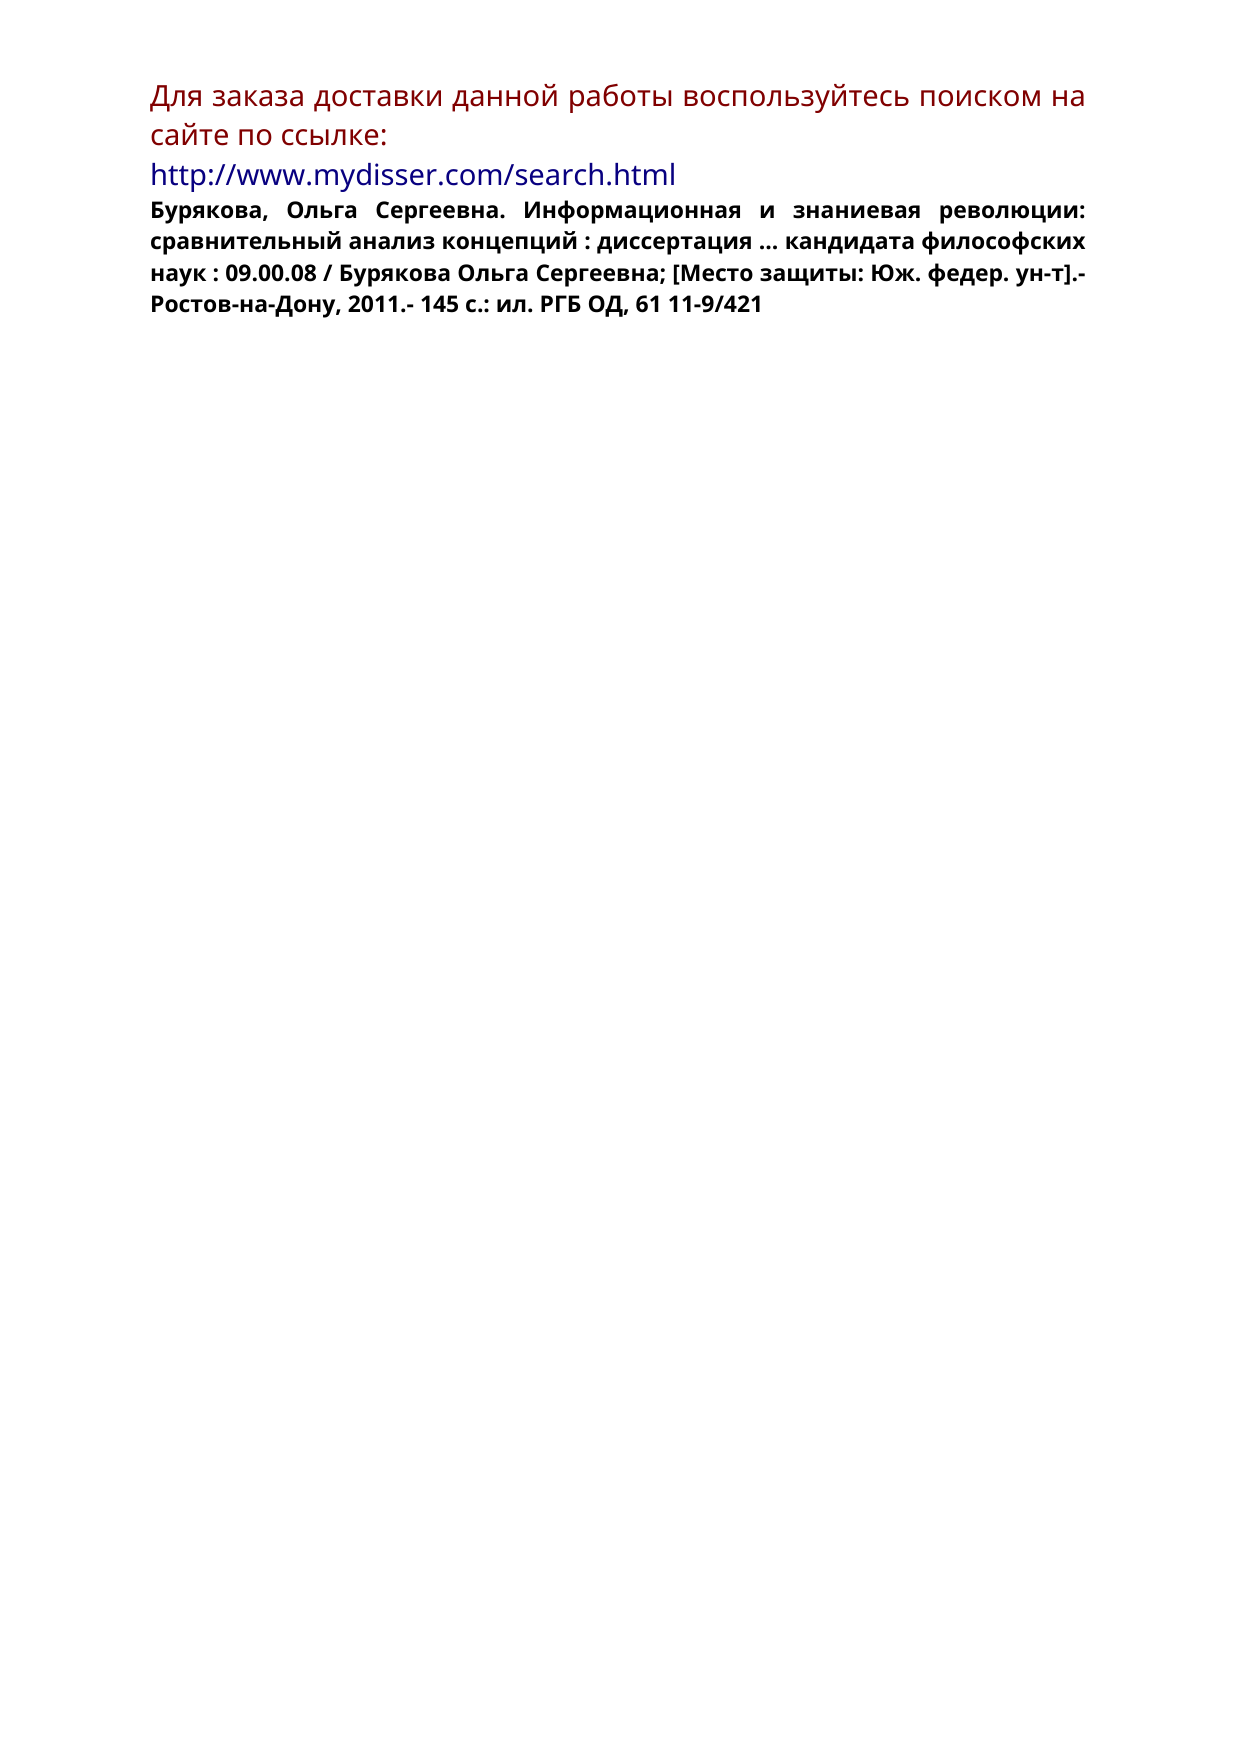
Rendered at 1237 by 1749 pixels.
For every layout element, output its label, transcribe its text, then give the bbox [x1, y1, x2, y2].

text Бурякова, Ольга Сергеевна. Информационная и знаниевая революции: сравнительный анализ концепций : диссертация ... кандидата философских наук : 09.00.08 / Бурякова Ольга Сергеевна; [Место защиты: Юж. федер. ун-т].- Ростов-на-Дону, 2011.- 145 с.: ил. РГБ ОД, 61 11-9/421 [150, 194, 1086, 319]
